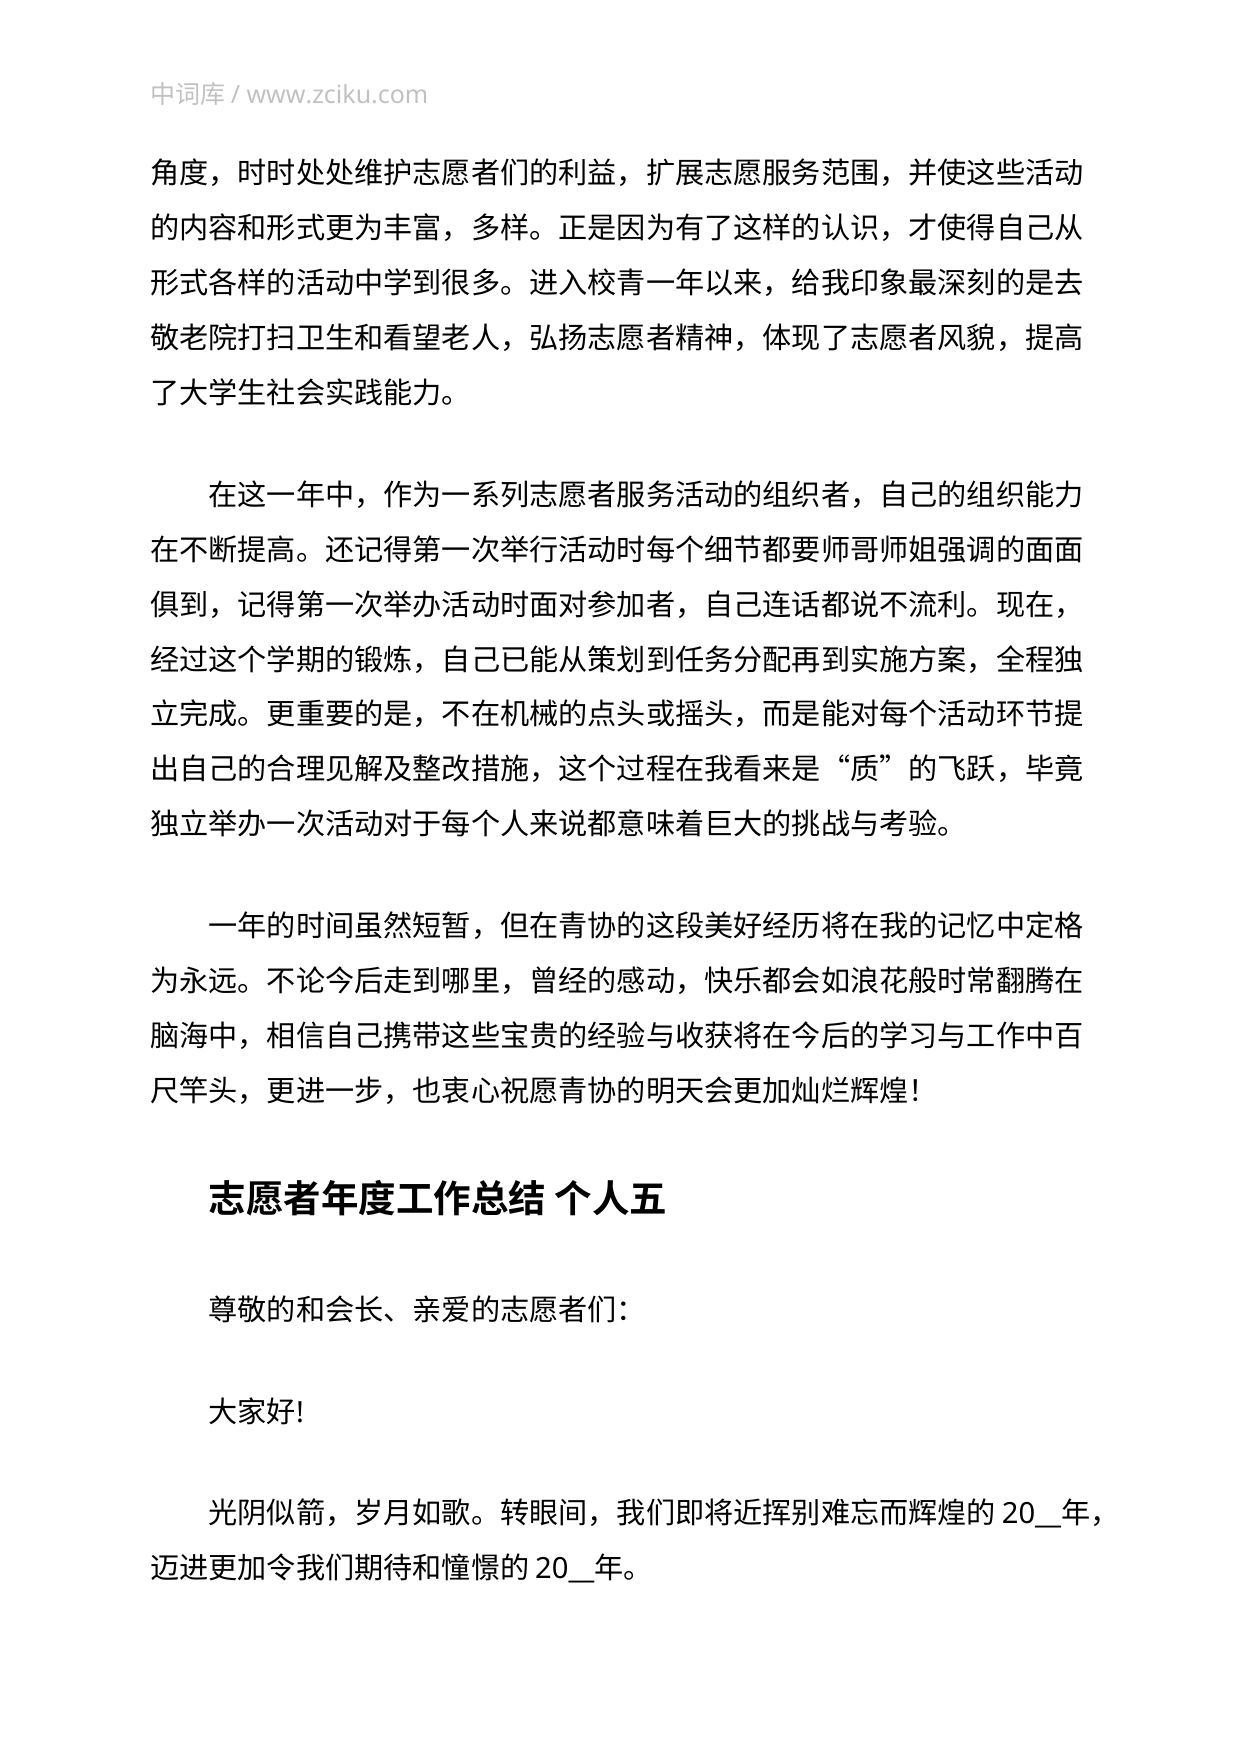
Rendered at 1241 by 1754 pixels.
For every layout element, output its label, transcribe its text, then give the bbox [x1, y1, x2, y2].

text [150, 150, 1090, 412]
text 志愿者年度工作总结 个人五 [150, 1169, 1090, 1223]
text 光阴似箭，岁月如歌。转眼间，我们即将近挥别难忘而辉煌的20__年，迈进更加令我们期待和憧憬的20__年。 [150, 1490, 1090, 1587]
text 一年的时间虽然短暂，但在青协的这段美好经历将在我的记忆中定格为永远。不论今后走到哪里，曾经的感动，快乐都会如浪花般时常翻腾在脑海中，相信自己携带这些宝贵的经验与收获将在今后的学习与工作中百尺竿头，更进一步，也衷心祝愿青协的明天会更加灿烂辉煌！ [150, 902, 1090, 1109]
text 尊敬的和会长、亲爱的志愿者们： [150, 1286, 1090, 1329]
text 大家好! [150, 1388, 1090, 1431]
text 在这一年中，作为一系列志愿者服务活动的组织者，自己的组织能力在不断提高。还记得第一次举行活动时每个细节都要师哥师姐强调的面面俱到，记得第一次举办活动时面对参加者，自己连话都说不流利。现在，经过这个学期的锻炼，自己已能从策划到任务分配再到实施方案，全程独立完成。更重要的是，不在机械的点头或摇头，而是能对每个活动环节提出自己的合理见解及整改措施，这个过程在我看来是“质”的飞跃，毕竟独立举办一次活动对于每个人来说都意味着巨大的挑战与考验。 [150, 471, 1090, 843]
